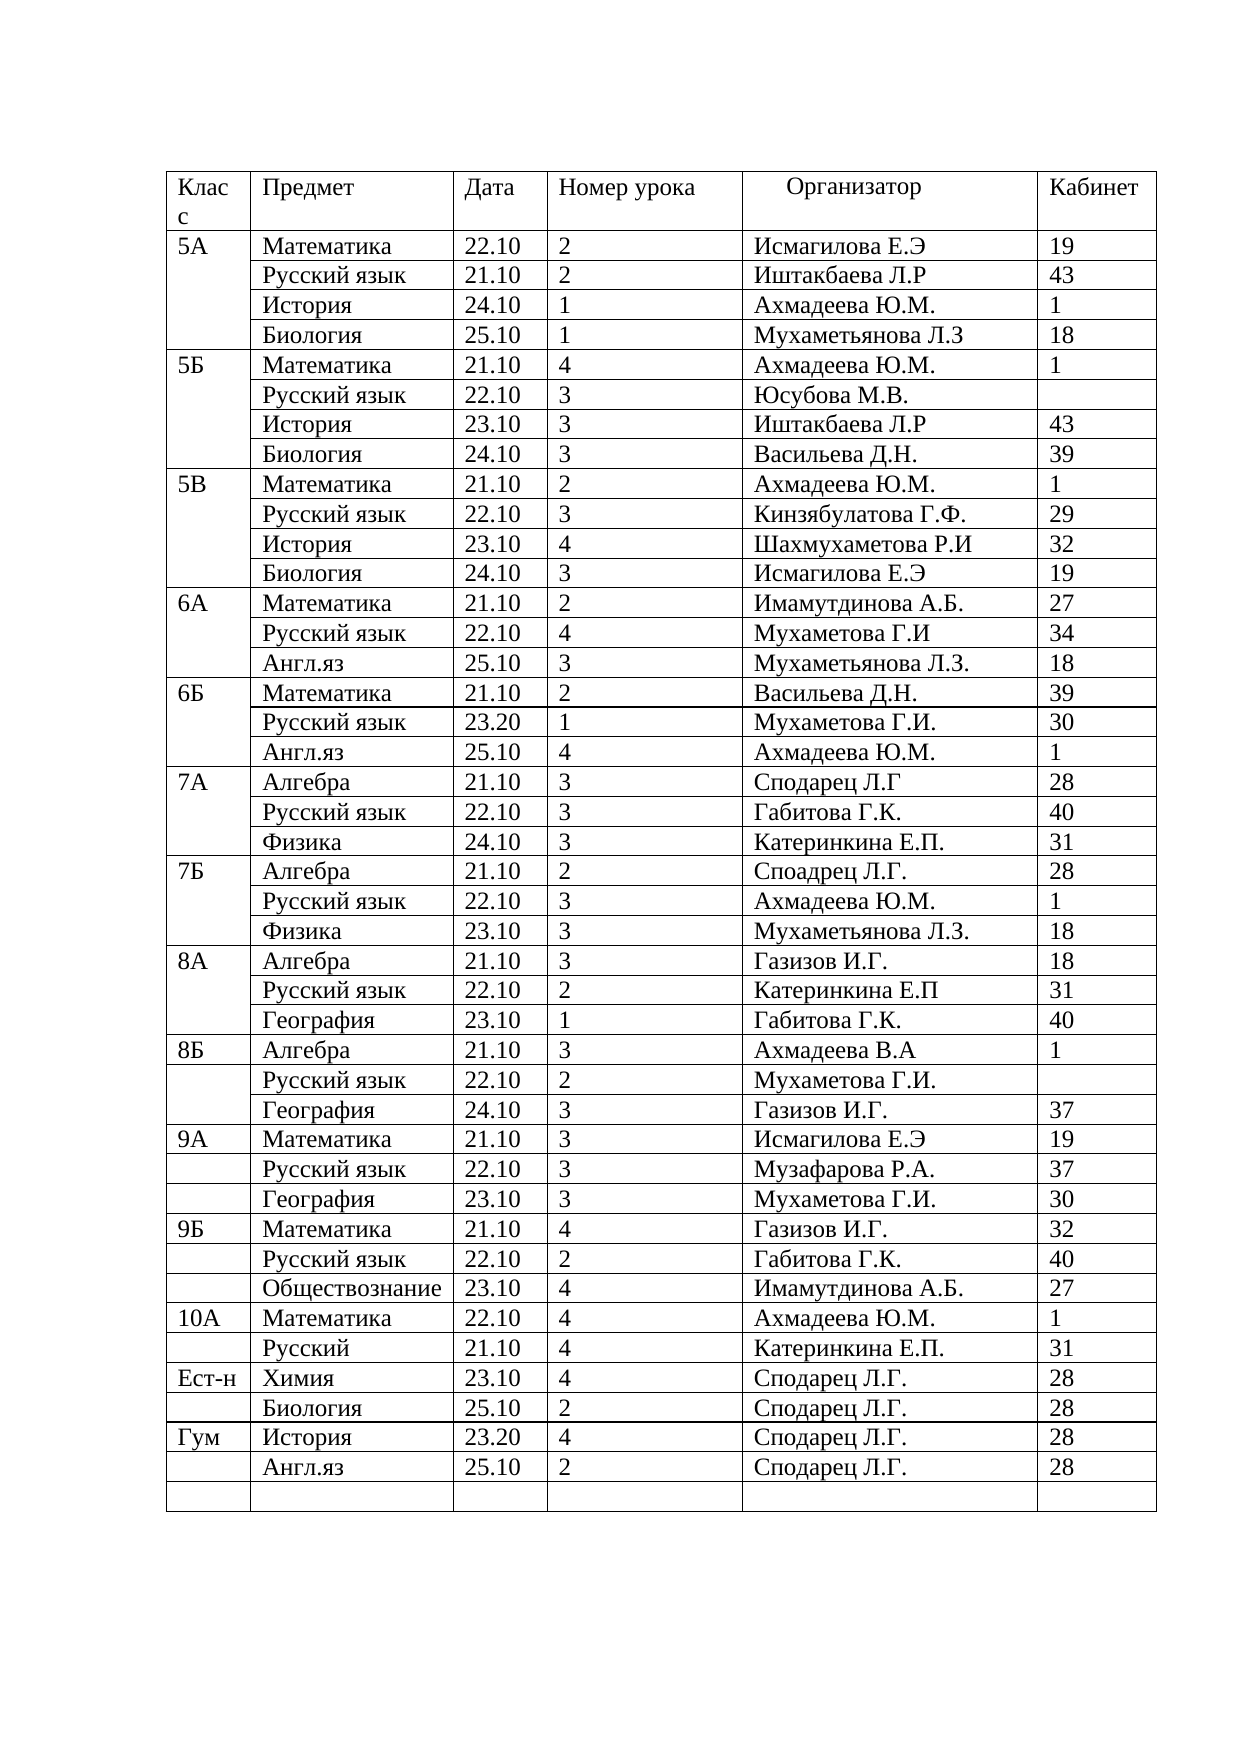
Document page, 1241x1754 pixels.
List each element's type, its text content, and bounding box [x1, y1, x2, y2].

table_cell 3 [548, 946, 742, 974]
table_cell 28 [1038, 1393, 1156, 1421]
table_cell Ахмадеева Ю.М. [743, 350, 1037, 379]
table_cell 21.10 [454, 350, 547, 379]
table_cell [167, 1274, 250, 1302]
table_cell 28 [1038, 1423, 1156, 1451]
table_cell 22.10 [454, 886, 547, 915]
table_cell Химия [251, 1363, 453, 1392]
table_cell География [251, 1184, 453, 1213]
table_cell Англ.яз [251, 648, 453, 677]
table_cell [167, 1065, 250, 1123]
table_cell 31 [1038, 827, 1156, 855]
table_cell Ахмадеева В.А [743, 1035, 1037, 1064]
table_header Организатор [743, 172, 1037, 230]
table_cell 9Б [167, 1214, 250, 1243]
table_cell 19 [1038, 559, 1156, 587]
table_cell 8Б [167, 1035, 250, 1064]
table_cell 23.10 [454, 1274, 547, 1302]
table_cell 31 [1038, 976, 1156, 1004]
table_cell Ахмадеева Ю.М. [743, 469, 1037, 498]
table_cell Сподарец Л.Г [743, 767, 1037, 796]
table_cell 25.10 [454, 737, 547, 766]
table_cell 3 [548, 827, 742, 855]
table_cell Сподарец Л.Г. [743, 1363, 1037, 1392]
table_cell 3 [548, 1095, 742, 1123]
table_cell Габитова Г.К. [743, 1005, 1037, 1034]
table_cell Русский язык [251, 1154, 453, 1183]
table_cell 39 [1038, 439, 1156, 468]
table_cell 4 [548, 350, 742, 379]
table_cell 3 [548, 410, 742, 438]
table_cell 22.10 [454, 1065, 547, 1094]
table_cell 4 [548, 1303, 742, 1332]
table_cell 1 [548, 708, 742, 736]
table_cell 2 [548, 1065, 742, 1094]
table_cell 2 [548, 1452, 742, 1481]
table_cell 34 [1038, 618, 1156, 647]
table_cell Имамутдинова А.Б. [743, 588, 1037, 617]
table_cell 2 [548, 976, 742, 1004]
table_cell 4 [548, 1363, 742, 1392]
table_cell 22.10 [454, 1303, 547, 1332]
table_cell 23.20 [454, 708, 547, 736]
table_cell 25.10 [454, 1393, 547, 1421]
table_cell Математика [251, 1303, 453, 1332]
table_cell Математика [251, 469, 453, 498]
table_cell Физика [251, 827, 453, 855]
table_cell 25.10 [454, 1452, 547, 1481]
table_cell 5Б [167, 350, 250, 468]
table_cell Русский язык [251, 976, 453, 1004]
table_cell Мухаметьянова Л.З. [743, 916, 1037, 945]
table_cell 30 [1038, 1184, 1156, 1213]
table_cell 23.10 [454, 916, 547, 945]
table_cell [251, 1482, 453, 1511]
table_cell 4 [548, 529, 742, 557]
table_cell Иштакбаева Л.Р [743, 410, 1037, 438]
table_cell 1 [1038, 886, 1156, 915]
table_cell Русский язык [251, 499, 453, 528]
table_cell 3 [548, 648, 742, 677]
table_cell Ахмадеева Ю.М. [743, 886, 1037, 915]
table_cell Биология [251, 559, 453, 587]
table_cell 23.10 [454, 1184, 547, 1213]
table_cell Музафарова Р.А. [743, 1154, 1037, 1183]
table_cell 3 [548, 1154, 742, 1183]
table_cell Алгебра [251, 946, 453, 974]
table_cell 21.10 [454, 767, 547, 796]
table_cell 21.10 [454, 1035, 547, 1064]
table_cell 23.10 [454, 1005, 547, 1034]
table_cell 24.10 [454, 290, 547, 319]
table_cell Габитова Г.К. [743, 797, 1037, 826]
table_cell 40 [1038, 1244, 1156, 1272]
table_cell 25.10 [454, 648, 547, 677]
table_cell 3 [548, 1184, 742, 1213]
table_cell Русский язык [251, 261, 453, 289]
table_cell История [251, 290, 453, 319]
table_cell 1 [1038, 737, 1156, 766]
table_cell 2 [548, 588, 742, 617]
table_cell 1 [548, 320, 742, 349]
table_cell 1 [1038, 469, 1156, 498]
table_cell Русский язык [251, 797, 453, 826]
table_cell 10А [167, 1303, 250, 1332]
table_cell 21.10 [454, 856, 547, 885]
table_cell [454, 1482, 547, 1511]
table_cell Шахмухаметова Р.И [743, 529, 1037, 557]
table_cell 2 [548, 856, 742, 885]
table_cell Физика [251, 916, 453, 945]
table_header Кабинет [1038, 172, 1156, 230]
table_cell 18 [1038, 320, 1156, 349]
table_cell Мухаметова Г.И. [743, 1065, 1037, 1094]
table_cell Русский язык [251, 1065, 453, 1094]
table_cell [167, 1333, 250, 1362]
table_cell 22.10 [454, 618, 547, 647]
table_cell 27 [1038, 588, 1156, 617]
table_cell Исмагилова Е.Э [743, 1125, 1037, 1153]
table_cell 43 [1038, 410, 1156, 438]
table_cell 39 [1038, 678, 1156, 706]
table_cell [167, 1482, 250, 1511]
table_cell 25.10 [454, 320, 547, 349]
table_cell Англ.яз [251, 1452, 453, 1481]
table_cell 3 [548, 886, 742, 915]
table_cell 6А [167, 588, 250, 677]
table_header Дата [454, 172, 547, 230]
table_cell 3 [548, 1035, 742, 1064]
table_cell 31 [1038, 1333, 1156, 1362]
table_cell 3 [548, 499, 742, 528]
table_cell 4 [548, 737, 742, 766]
table_cell 43 [1038, 261, 1156, 289]
table_cell 28 [1038, 1452, 1156, 1481]
table_cell Русский язык [251, 708, 453, 736]
table_cell 5В [167, 469, 250, 587]
table_cell 32 [1038, 1214, 1156, 1243]
table_cell Газизов И.Г. [743, 946, 1037, 974]
table_cell Мухаметьянова Л.З [743, 320, 1037, 349]
table_cell 23.10 [454, 1363, 547, 1392]
table_cell 22.10 [454, 1154, 547, 1183]
table_cell 23.20 [454, 1423, 547, 1451]
table_cell Русский язык [251, 886, 453, 915]
table_cell 1 [1038, 350, 1156, 379]
table_cell 29 [1038, 499, 1156, 528]
table_cell 19 [1038, 1125, 1156, 1153]
table_cell [548, 1482, 742, 1511]
table_cell 21.10 [454, 469, 547, 498]
table_cell [743, 1482, 1037, 1511]
table_cell 22.10 [454, 1244, 547, 1272]
table_cell 40 [1038, 1005, 1156, 1034]
table_cell Мухаметова Г.И. [743, 1184, 1037, 1213]
table_cell Катеринкина Е.П [743, 976, 1037, 1004]
table_cell Мухаметова Г.И [743, 618, 1037, 647]
table_cell Ахмадеева Ю.М. [743, 290, 1037, 319]
table_cell Мухаметьянова Л.З. [743, 648, 1037, 677]
table_cell 18 [1038, 916, 1156, 945]
table_cell Мухаметова Г.И. [743, 708, 1037, 736]
table_cell 37 [1038, 1154, 1156, 1183]
table_cell 3 [548, 559, 742, 587]
table_cell Алгебра [251, 767, 453, 796]
table_cell 4 [548, 1423, 742, 1451]
table_cell 1 [548, 1005, 742, 1034]
table_cell 6Б [167, 678, 250, 766]
table_cell Математика [251, 588, 453, 617]
table_cell 22.10 [454, 231, 547, 259]
table_cell Иштакбаева Л.Р [743, 261, 1037, 289]
table_cell 5А [167, 231, 250, 349]
table_cell Биология [251, 439, 453, 468]
table_cell [167, 1184, 250, 1213]
table_cell Обществознание [251, 1274, 453, 1302]
table_cell 3 [548, 439, 742, 468]
table_cell 23.10 [454, 529, 547, 557]
table_cell Споадрец Л.Г. [743, 856, 1037, 885]
table_cell 21.10 [454, 1333, 547, 1362]
table_cell Ест-н [167, 1363, 250, 1392]
table_cell 18 [1038, 648, 1156, 677]
table_cell 4 [548, 1214, 742, 1243]
table_cell География [251, 1005, 453, 1034]
table_cell 24.10 [454, 559, 547, 587]
table_cell Математика [251, 678, 453, 706]
table_cell 3 [548, 1125, 742, 1153]
table_cell Биология [251, 320, 453, 349]
table_cell [1038, 1065, 1156, 1094]
table_cell 2 [548, 261, 742, 289]
table_cell 3 [548, 767, 742, 796]
table_cell 32 [1038, 529, 1156, 557]
table_cell [1038, 1482, 1156, 1511]
table_cell 21.10 [454, 946, 547, 974]
table_cell История [251, 529, 453, 557]
table_cell 8А [167, 946, 250, 1034]
table_cell 4 [548, 1333, 742, 1362]
table_cell Исмагилова Е.Э [743, 231, 1037, 259]
table_cell Ахмадеева Ю.М. [743, 1303, 1037, 1332]
table_cell Математика [251, 231, 453, 259]
table_cell 2 [548, 1393, 742, 1421]
table_cell Ахмадеева Ю.М. [743, 737, 1037, 766]
table_cell История [251, 410, 453, 438]
table_header Предмет [251, 172, 453, 230]
table_cell 21.10 [454, 1214, 547, 1243]
table_cell Математика [251, 350, 453, 379]
table_cell История [251, 1423, 453, 1451]
table_cell Русский язык [251, 1244, 453, 1272]
table_cell 22.10 [454, 976, 547, 1004]
table_cell 21.10 [454, 1125, 547, 1153]
table_cell 3 [548, 380, 742, 408]
table_cell 2 [548, 678, 742, 706]
table_cell Сподарец Л.Г. [743, 1423, 1037, 1451]
table_cell Кинзябулатова Г.Ф. [743, 499, 1037, 528]
table_cell Сподарец Л.Г. [743, 1393, 1037, 1421]
table_cell 24.10 [454, 439, 547, 468]
table_cell 28 [1038, 856, 1156, 885]
table_cell Катеринкина Е.П. [743, 827, 1037, 855]
table_cell 9А [167, 1125, 250, 1153]
table_cell 37 [1038, 1095, 1156, 1123]
table_cell 21.10 [454, 261, 547, 289]
table_cell Газизов И.Г. [743, 1095, 1037, 1123]
table_cell 22.10 [454, 499, 547, 528]
table_cell 22.10 [454, 797, 547, 826]
table_cell Имамутдинова А.Б. [743, 1274, 1037, 1302]
table_cell [167, 1452, 250, 1481]
table_cell 1 [1038, 290, 1156, 319]
table_cell 2 [548, 469, 742, 498]
table_cell Гум [167, 1423, 250, 1451]
table_cell Исмагилова Е.Э [743, 559, 1037, 587]
table_cell Русский [251, 1333, 453, 1362]
table_cell 30 [1038, 708, 1156, 736]
table_cell 23.10 [454, 410, 547, 438]
table_cell Биология [251, 1393, 453, 1421]
table_cell 1 [1038, 1303, 1156, 1332]
table_cell Юсубова М.В. [743, 380, 1037, 408]
table_cell [167, 1393, 250, 1421]
table_cell [167, 1244, 250, 1272]
table_cell Васильева Д.Н. [743, 678, 1037, 706]
table_cell 2 [548, 1244, 742, 1272]
table_cell 24.10 [454, 827, 547, 855]
table_cell 28 [1038, 767, 1156, 796]
table_cell Алгебра [251, 856, 453, 885]
table_cell Васильева Д.Н. [743, 439, 1037, 468]
table_cell 2 [548, 231, 742, 259]
table_cell Габитова Г.К. [743, 1244, 1037, 1272]
table_cell 19 [1038, 231, 1156, 259]
table_cell Катеринкина Е.П. [743, 1333, 1037, 1362]
table_cell Сподарец Л.Г. [743, 1452, 1037, 1481]
table_cell 24.10 [454, 1095, 547, 1123]
table_cell 1 [1038, 1035, 1156, 1064]
table_cell 4 [548, 1274, 742, 1302]
table_header Класс [167, 172, 250, 230]
table_cell 18 [1038, 946, 1156, 974]
table_cell 21.10 [454, 588, 547, 617]
table_cell [167, 1154, 250, 1183]
table_cell Алгебра [251, 1035, 453, 1064]
table_cell 21.10 [454, 678, 547, 706]
table_cell Русский язык [251, 380, 453, 408]
table_cell Математика [251, 1214, 453, 1243]
table_cell Математика [251, 1125, 453, 1153]
table_cell 7Б [167, 856, 250, 945]
table_cell 1 [548, 290, 742, 319]
table_cell 3 [548, 797, 742, 826]
table_cell Русский язык [251, 618, 453, 647]
table_cell 3 [548, 916, 742, 945]
table_cell 27 [1038, 1274, 1156, 1302]
table_cell [1038, 380, 1156, 408]
table_cell География [251, 1095, 453, 1123]
table_cell Газизов И.Г. [743, 1214, 1037, 1243]
table_cell 40 [1038, 797, 1156, 826]
table_cell 7А [167, 767, 250, 855]
table_cell Англ.яз [251, 737, 453, 766]
table_cell 22.10 [454, 380, 547, 408]
table_cell 28 [1038, 1363, 1156, 1392]
table_cell 4 [548, 618, 742, 647]
table_header Номер урока [548, 172, 742, 230]
